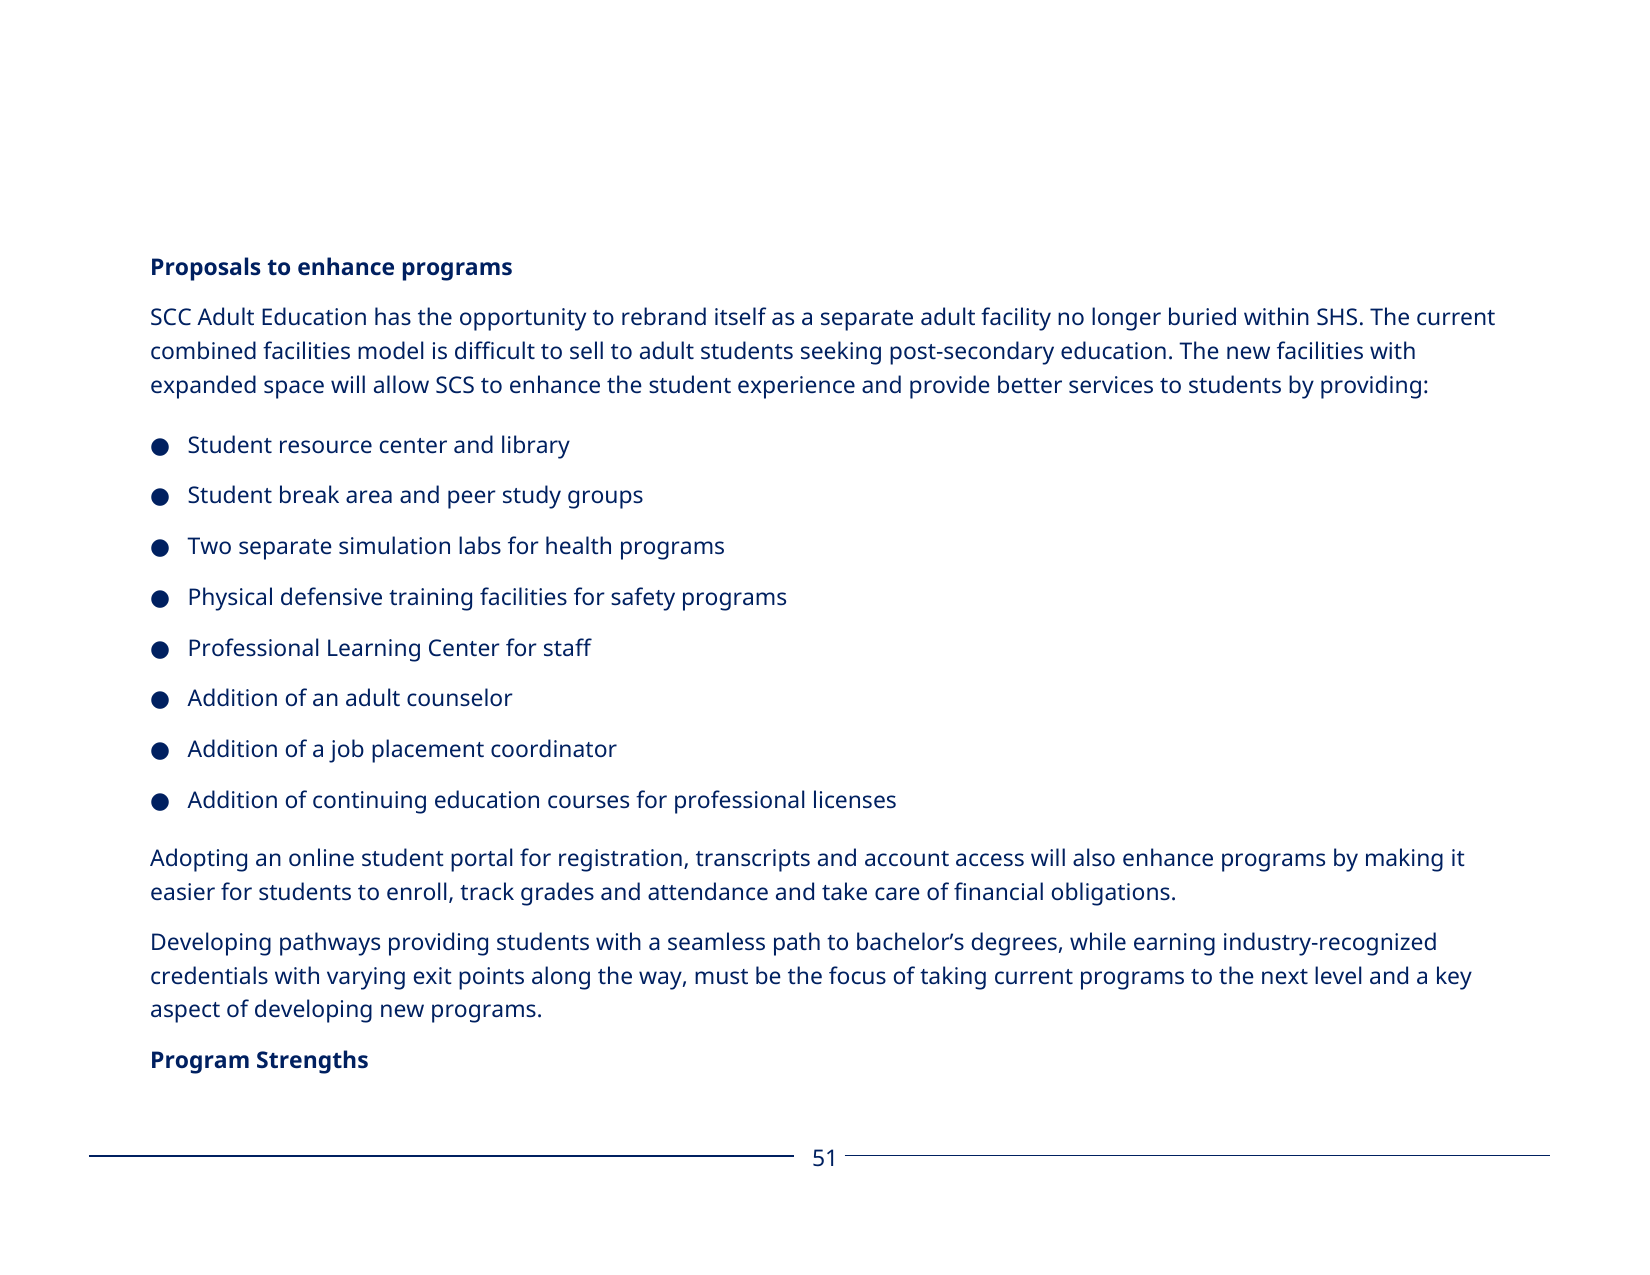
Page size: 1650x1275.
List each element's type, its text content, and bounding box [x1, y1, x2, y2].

list Addition of a job placement coordinator [150, 723, 1500, 771]
list Addition of an adult counselor [150, 673, 1500, 720]
text Adopting an online student portal for registration, transcripts and account access will also enhance programs by making it easier for students to enroll, track grades and attendance and take care of financial obligations. [150, 842, 1500, 907]
list Student resource center and library [150, 419, 1500, 466]
list Student break area and peer study groups [150, 470, 1500, 517]
text SCC Adult Education has the opportunity to rebrand itself as a separate adult facility no longer buried within SHS. The current combined facilities model is difficult to sell to adult students seeking post-secondary education. The new facilities with expanded space will allow SCS to enhance the student experience and provide better services to students by providing: [150, 301, 1500, 400]
list Addition of continuing education courses for professional licenses [150, 774, 1500, 821]
text Program Strengths [150, 1044, 1500, 1075]
list Physical defensive training facilities for safety programs [150, 571, 1500, 618]
list Two separate simulation labs for health programs [150, 521, 1500, 568]
text Proposals to enhance programs [150, 251, 1500, 282]
text Developing pathways providing students with a seamless path to bachelor’s degrees, while earning industry-recognized credentials with varying exit points along the way, must be the focus of taking current programs to the next level and a key aspect of developing new programs. [150, 926, 1500, 1024]
list Professional Learning Center for staff [150, 622, 1500, 669]
